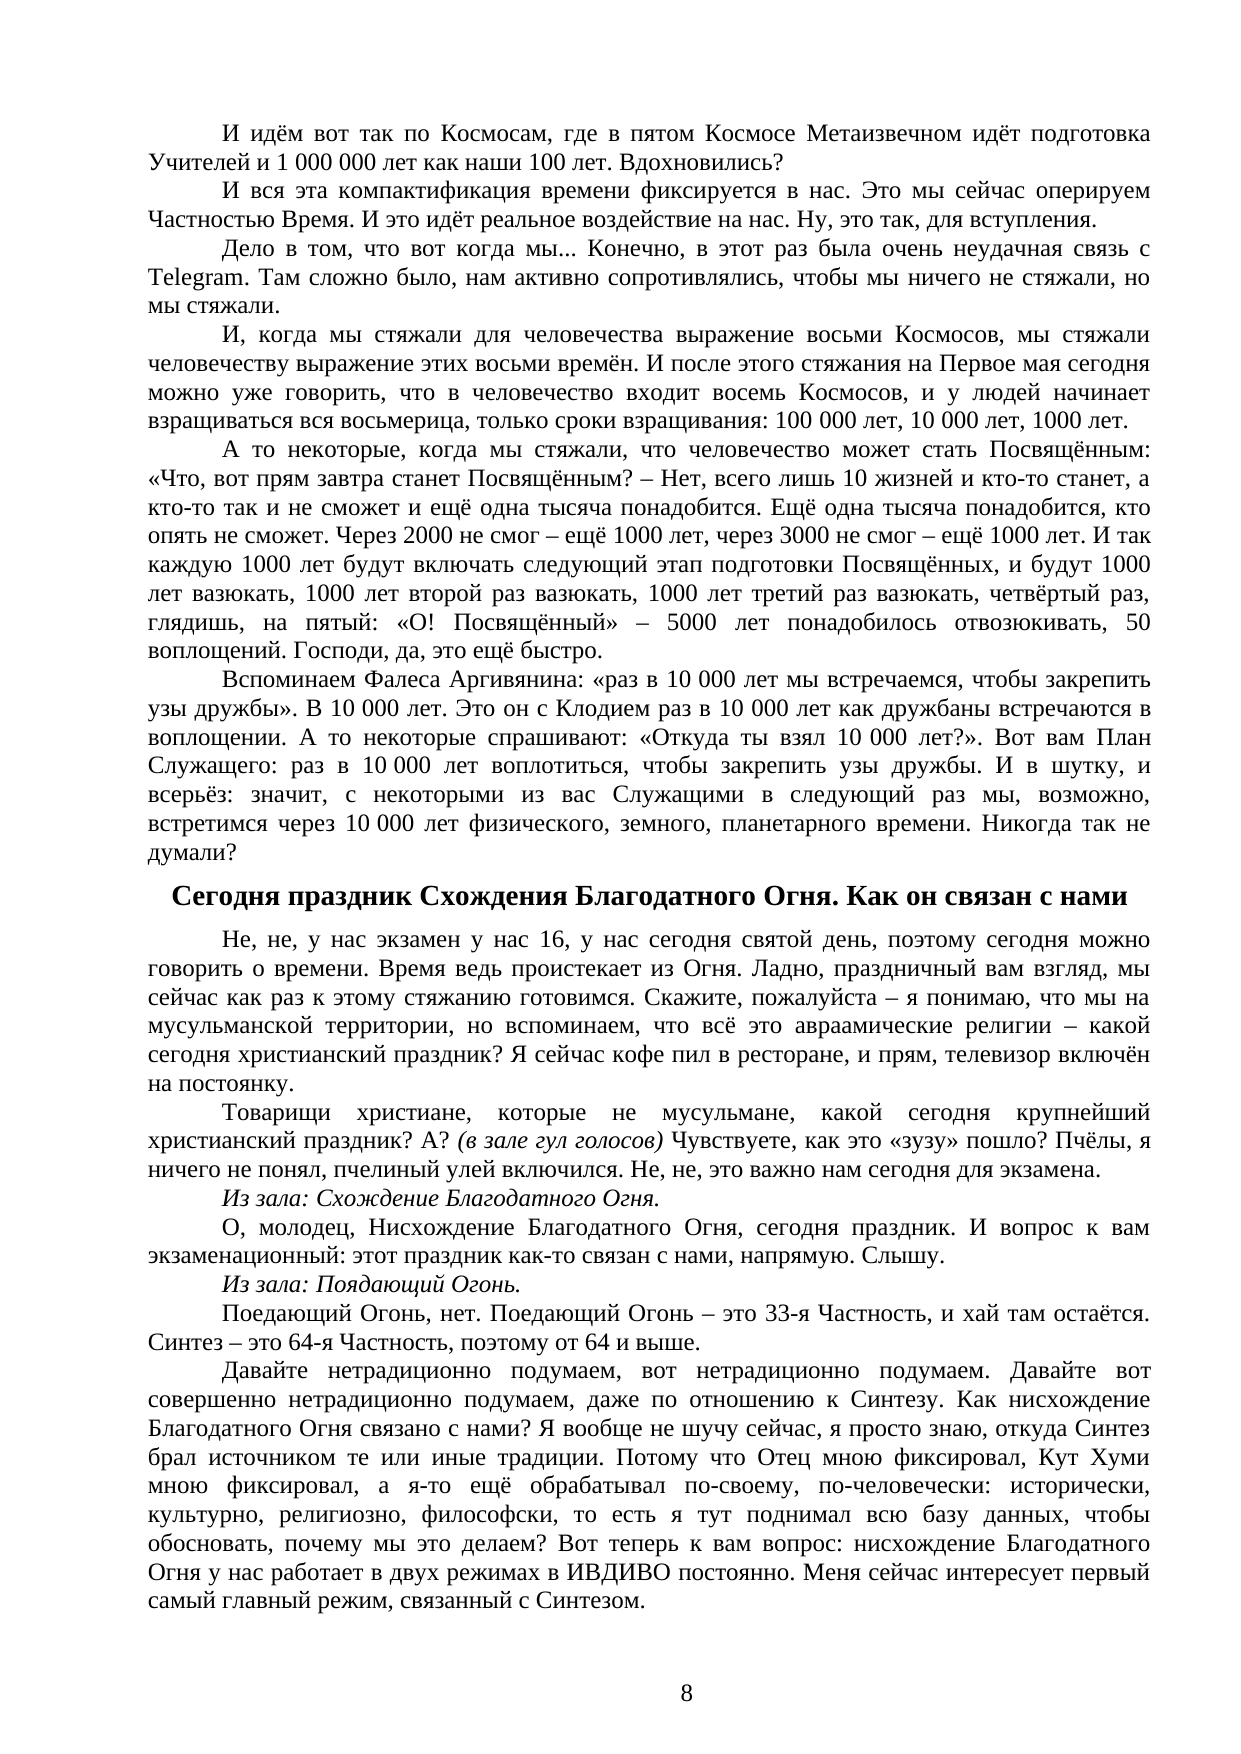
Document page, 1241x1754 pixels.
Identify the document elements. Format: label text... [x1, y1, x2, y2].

text Из зала: Поядающий Огонь. [148, 1269, 1152, 1298]
text А то некоторые, когда мы стяжали, что человечество может стать Посвящённым: «Что, вот прям завтра станет Посвящённым? – Нет, всего лишь 10 жизней и кто-то станет, а кто-то так и не сможет и ещё одна тысяча понадобится. Ещё одна тысяча понадобится, кто опять не сможет. Через 2000 не смог – ещё 1000 лет, через 3000 не смог – ещё 1000 лет. И так каждую 1000 лет будут включать следующий этап подготовки Посвящённых, и будут 1000 лет вазюкать, 1000 лет второй раз вазюкать, 1000 лет третий раз вазюкать, четвёртый раз, глядишь, на пятый: «О! Посвящённый» – 5000 лет понадобилось отвозюкивать, 50 воплощений. Господи, да, это ещё быстро. [148, 434, 1152, 664]
text Давайте нетрадиционно подумаем, вот нетрадиционно подумаем. Давайте вот совершенно нетрадиционно подумаем, даже по отношению к Синтезу. Как нисхождение Благодатного Огня связано с нами? Я вообще не шучу сейчас, я просто знаю, откуда Синтез брал источником те или иные традиции. Потому что Отец мною фиксировал, Кут Хуми мною фиксировал, а я-то ещё обрабатывал по-своему, по-человечески: исторически, культурно, религиозно, философски, то есть я тут поднимал всю базу данных, чтобы обосновать, почему мы это делаем? Вот теперь к вам вопрос: нисхождение Благодатного Огня у нас работает в двух режимах в ИВДИВО постоянно. Меня сейчас интересует первый самый главный режим, связанный с Синтезом. [148, 1355, 1152, 1614]
text Поедающий Огонь, нет. Поедающий Огонь – это 33-я Частность, и хай там остаётся. Синтез – это 64-я Частность, поэтому от 64 и выше. [148, 1298, 1152, 1355]
text И вся эта компактификация времени фиксируется в нас. Это мы сейчас оперируем Частностью Время. И это идёт реальное воздействие на нас. Ну, это так, для вступления. [148, 176, 1152, 233]
subtitle Сегодня праздник Схождения Благодатного Огня. Как он связан с нами [148, 878, 1152, 912]
text И идём вот так по Космосам, где в пятом Космосе Метаизвечном идёт подготовка Учителей и 1 000 000 лет как наши 100 лет. Вдохновились? [148, 118, 1152, 176]
text И, когда мы стяжали для человечества выражение восьми Космосов, мы стяжали человечеству выражение этих восьми времён. И после этого стяжания на Первое мая сегодня можно уже говорить, что в человечество входит восемь Космосов, и у людей начинает взращиваться вся восьмерица, только сроки взращивания: 100 000 лет, 10 000 лет, 1000 лет. [148, 319, 1152, 434]
text Не, не, у нас экзамен у нас 16, у нас сегодня святой день, поэтому сегодня можно говорить о времени. Время ведь проистекает из Огня. Ладно, праздничный вам взгляд, мы сейчас как раз к этому стяжанию готовимся. Скажите, пожалуйста – я понимаю, что мы на мусульманской территории, но вспоминаем, что всё это авраамические религии – какой сегодня христианский праздник? Я сейчас кофе пил в ресторане, и прям, телевизор включён на постоянку. [148, 924, 1152, 1097]
text Из зала: Схождение Благодатного Огня. [148, 1183, 1152, 1212]
text Товарищи христиане, которые не мусульмане, какой сегодня крупнейший христианский праздник? А? (в зале гул голосов) Чувствуете, как это «зузу» пошло? Пчёлы, я ничего не понял, пчелиный улей включился. Не, не, это важно нам сегодня для экзамена. [148, 1097, 1152, 1183]
text Вспоминаем Фалеса Аргивянина: «раз в 10 000 лет мы встречаемся, чтобы закрепить узы дружбы». В 10 000 лет. Это он с Клодием раз в 10 000 лет как дружбаны встречаются в воплощении. А то некоторые спрашивают: «Откуда ты взял 10 000 лет?». Вот вам План Служащего: раз в 10 000 лет воплотиться, чтобы закрепить узы дружбы. И в шутку, и всерьёз: значит, с некоторыми из вас Служащими в следующий раз мы, возможно, встретимся через 10 000 лет физического, земного, планетарного времени. Никогда так не думали? [148, 664, 1152, 866]
text Дело в том, что вот когда мы... Конечно, в этот раз была очень неудачная связь с Telegram. Там сложно было, нам активно сопротивлялись, чтобы мы ничего не стяжали, но мы стяжали. [148, 233, 1152, 319]
text О, молодец, Нисхождение Благодатного Огня, сегодня праздник. И вопрос к вам экзаменационный: этот праздник как-то связан с нами, напрямую. Слышу. [148, 1212, 1152, 1269]
